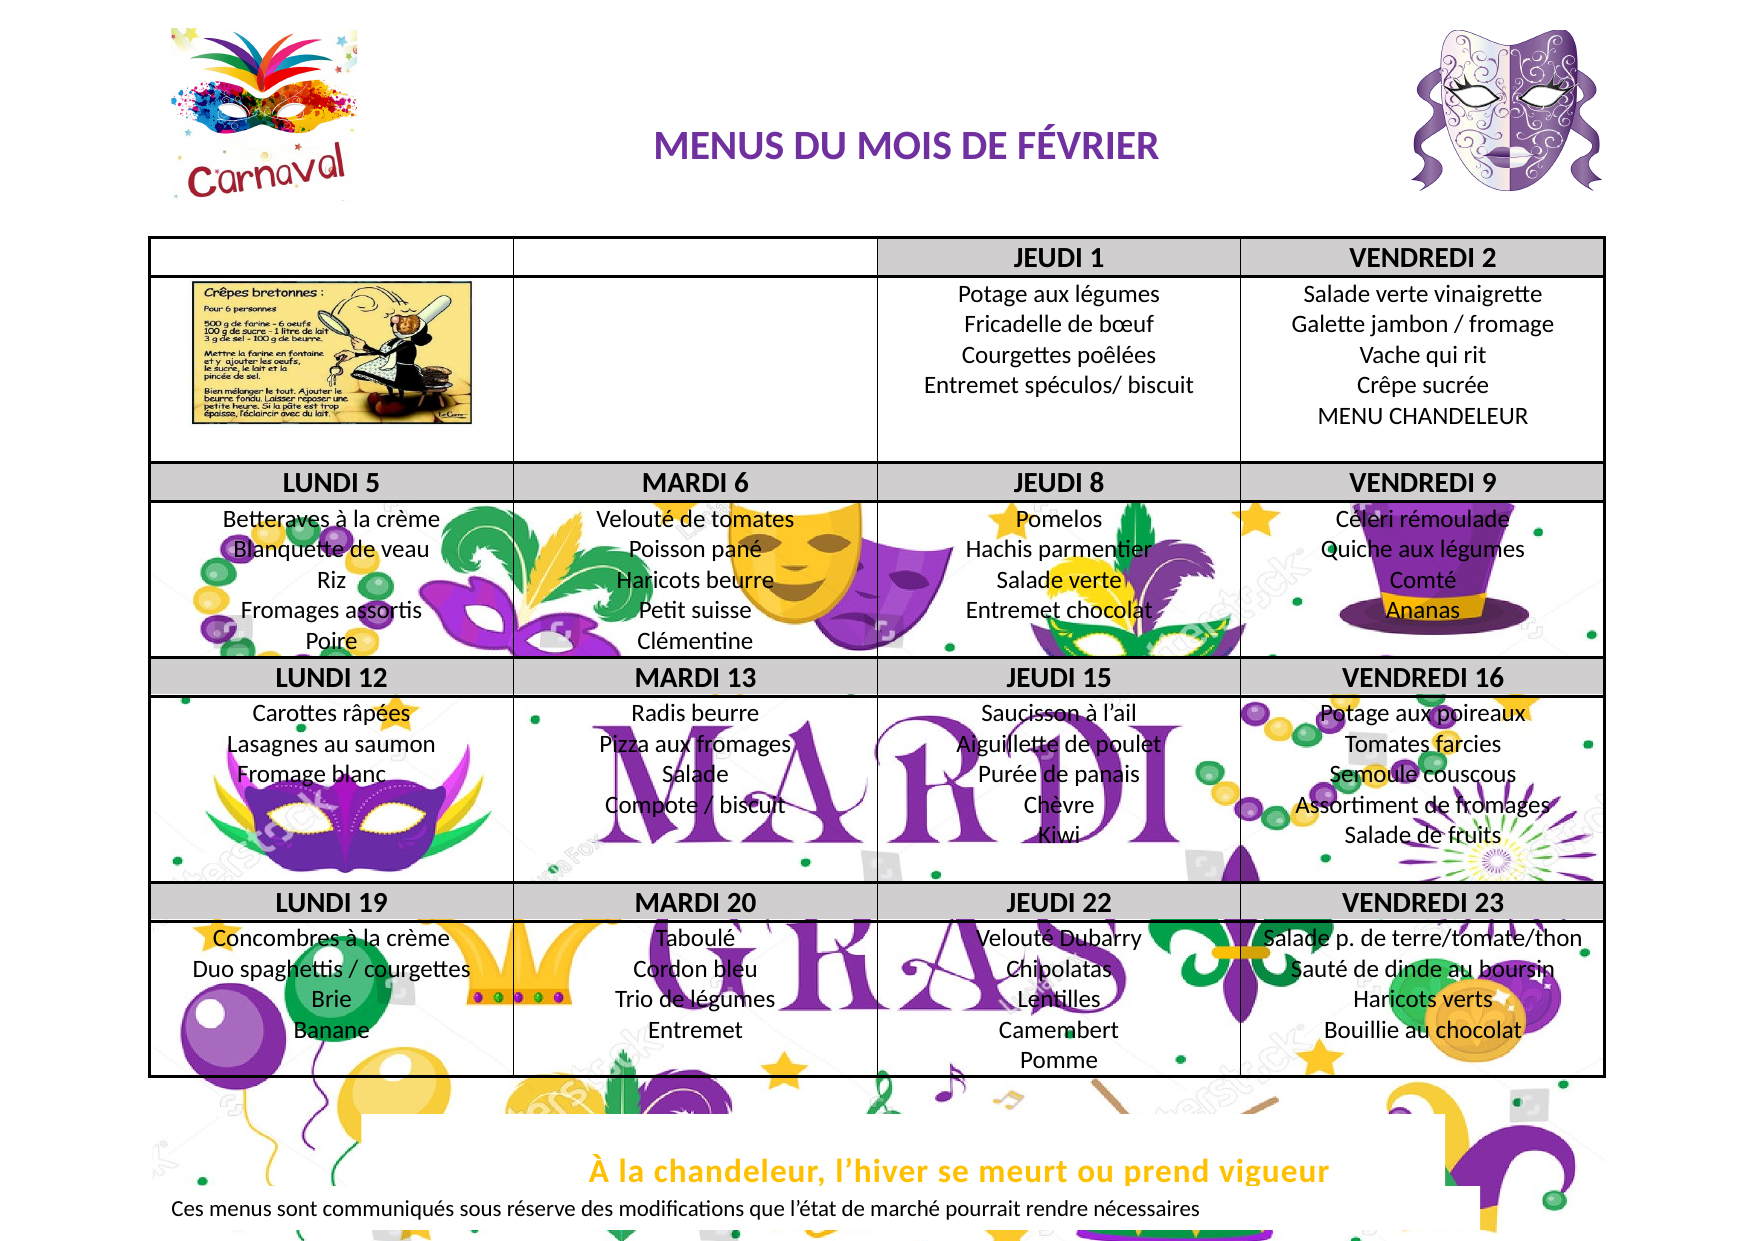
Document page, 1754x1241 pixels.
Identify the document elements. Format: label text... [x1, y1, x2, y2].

table_cell LUNDI 19 [151, 884, 513, 919]
table_cell Taboulé Cordon bleu Trio de légumes Entremet [514, 923, 877, 1075]
table_header VENDREDI 2 [1241, 239, 1603, 275]
table_cell JEUDI 15 [878, 659, 1240, 694]
table_cell LUNDI 12 [151, 659, 513, 694]
table_cell Carottes râpées Lasagnes au saumon Fromage blanc [151, 698, 513, 881]
table_cell Céleri rémoulade Quiche aux légumes Comté Ananas [1241, 503, 1603, 656]
table_cell MARDI 13 [514, 659, 877, 694]
table_cell Radis beurre Pizza aux fromages Salade Compote / biscuit [514, 698, 877, 881]
table_header [151, 239, 513, 275]
picture [152, 461, 1607, 1241]
table_cell LUNDI 5 [151, 464, 513, 500]
table_cell MARDI 20 [514, 884, 877, 919]
table_cell JEUDI 22 [878, 884, 1240, 919]
picture [1411, 30, 1602, 191]
table_cell MARDI 6 [514, 464, 877, 500]
picture [171, 28, 358, 201]
table_cell Potage aux poireaux Tomates farcies Semoule couscous Assortiment de fromages Salade de fruits [1241, 698, 1603, 881]
table_cell VENDREDI 16 [1241, 659, 1603, 694]
table_cell Concombres à la crème Duo spaghettis / courgettes Brie Banane [151, 923, 513, 1075]
table_cell Velouté de tomates Poisson pané Haricots beurre Petit suisse Clémentine [514, 503, 877, 656]
picture [187, 278, 475, 427]
table_header [514, 239, 877, 275]
table_cell [151, 278, 513, 461]
table_cell Velouté Dubarry Chipolatas Lentilles Camembert Pomme [878, 923, 1240, 1075]
table_cell VENDREDI 23 [1241, 884, 1603, 919]
table_header JEUDI 1 [878, 239, 1240, 275]
table_cell Saucisson à l’ail Aiguillette de poulet Purée de panais Chèvre Kiwi [878, 698, 1240, 881]
table_cell Betteraves à la crème Blanquette de veau Riz Fromages assortis Poire [151, 503, 513, 656]
table_cell Salade p. de terre/tomate/thon Sauté de dinde au boursin Haricots verts Bouillie au chocolat [1241, 923, 1603, 1075]
table_cell VENDREDI 9 [1241, 464, 1603, 500]
table_cell Pomelos Hachis parmentier Salade verte Entremet chocolat [878, 503, 1240, 656]
table_cell [514, 278, 877, 461]
table_cell JEUDI 8 [878, 464, 1240, 500]
table_cell Salade verte vinaigrette Galette jambon / fromage Vache qui rit Crêpe sucrée MENU CHANDELEUR [1241, 278, 1603, 461]
table_cell Potage aux légumes Fricadelle de bœuf Courgettes poêlées Entremet spéculos/ biscuit [878, 278, 1240, 461]
